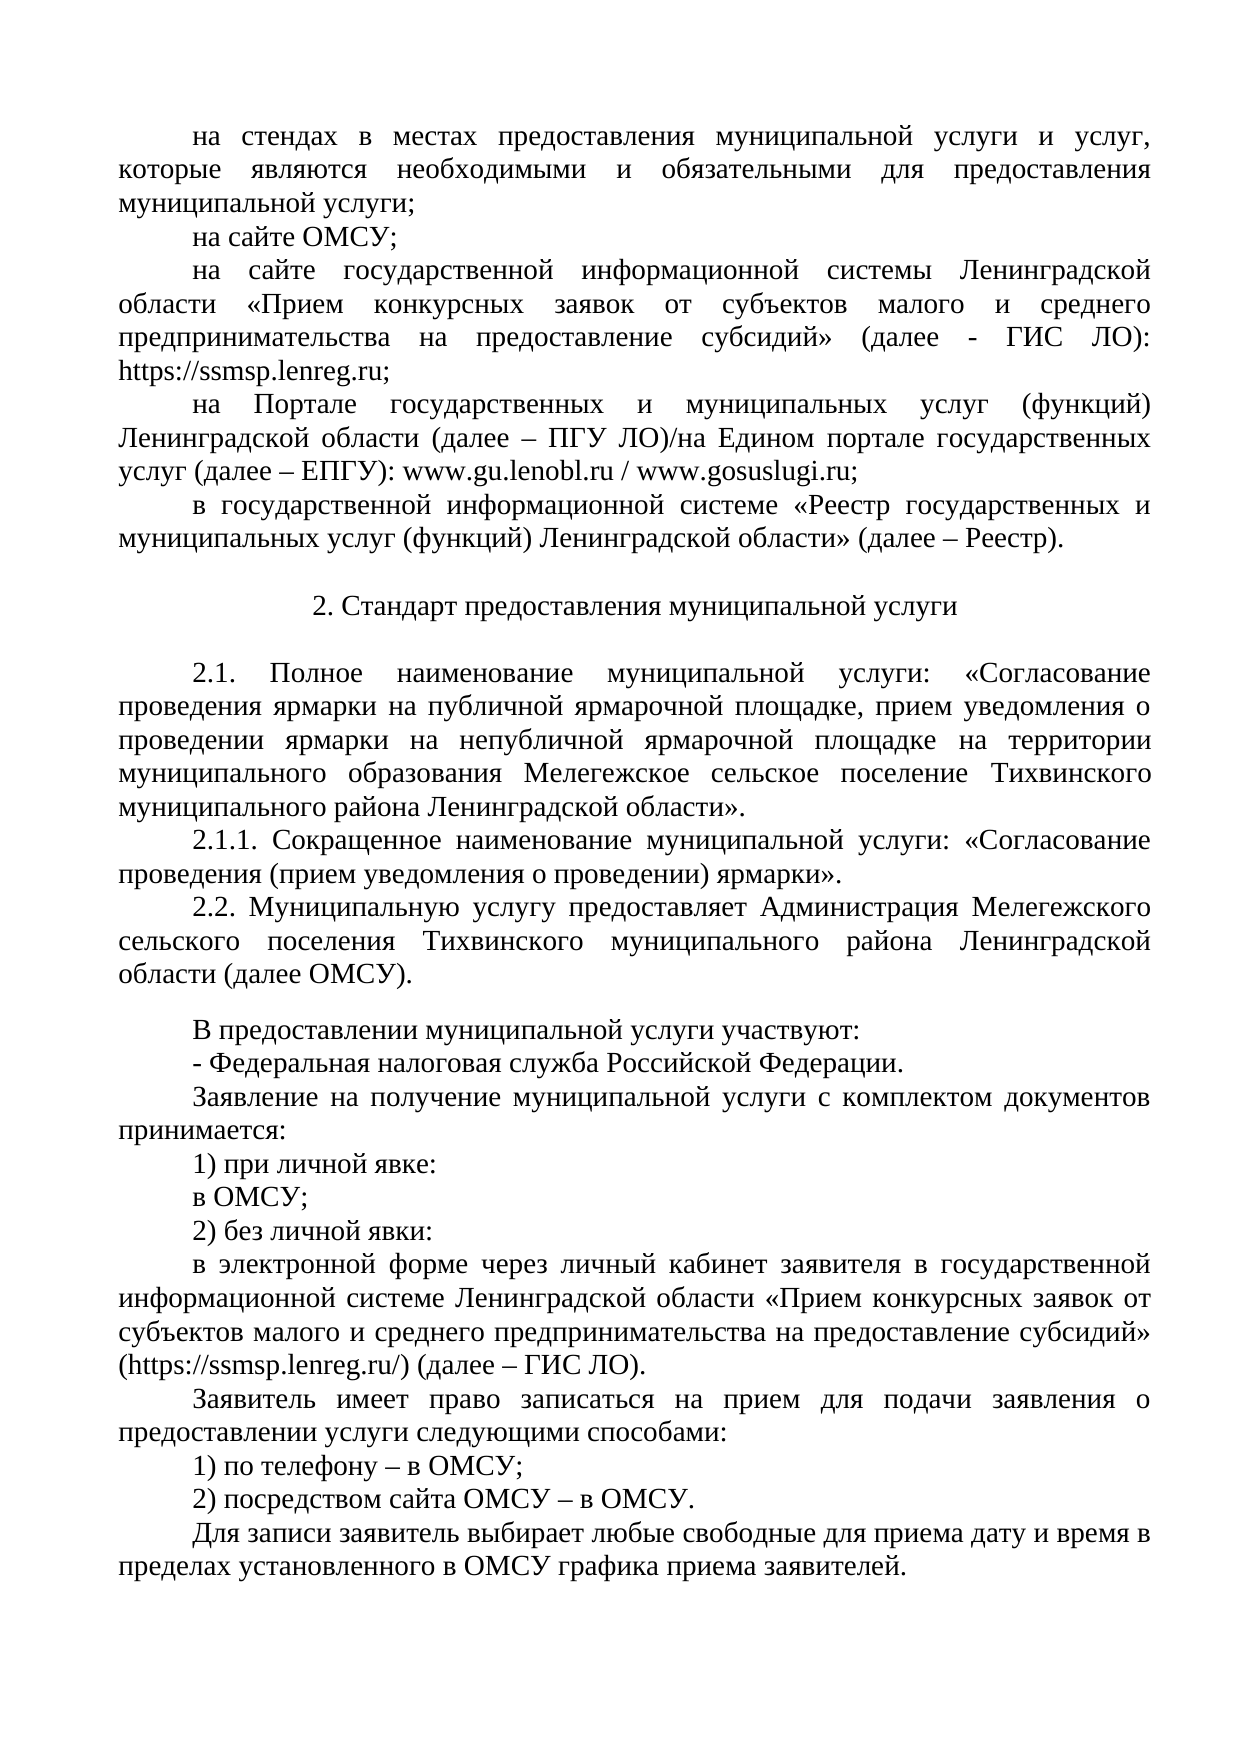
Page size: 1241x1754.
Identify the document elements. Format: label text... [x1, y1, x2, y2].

text 2.1. Полное наименование муниципальной услуги: «Согласование проведения ярмарки на публичной ярмарочной площадке, прием уведомления о проведении ярмарки на непубличной ярмарочной площадке на территории муниципального образования Мелегежское сельское поселение Тихвинского муниципального района Ленинградской области». [118, 655, 1152, 822]
text 1) по телефону – в ОМСУ; [118, 1448, 1152, 1481]
text Для записи заявитель выбирает любые свободные для приема дату и время в пределах установленного в ОМСУ графика приема заявителей. [118, 1515, 1152, 1582]
text В предоставлении муниципальной услуги участвуют: [118, 1012, 1152, 1045]
text Заявитель имеет право записаться на прием для подачи заявления о предоставлении услуги следующими способами: [118, 1381, 1152, 1448]
text 2) без личной явки: [118, 1213, 1152, 1247]
text в ОМСУ; [118, 1179, 1152, 1213]
text 1) при личной явке: [118, 1146, 1152, 1179]
text в государственной информационной системе «Реестр государственных и муниципальных услуг (функций) Ленинградской области» (далее – Реестр). [118, 487, 1152, 554]
text - Федеральная налоговая служба Российской Федерации. [118, 1045, 1152, 1079]
text Заявление на получение муниципальной услуги с комплектом документов принимается: [118, 1079, 1152, 1146]
text 2.2. Муниципальную услугу предоставляет Администрация Мелегежского сельского поселения Тихвинского муниципального района Ленинградской области (далее ОМСУ). [118, 889, 1152, 990]
text на сайте государственной информационной системы Ленинградской области «Прием конкурсных заявок от субъектов малого и среднего предпринимательства на предоставление субсидий» (далее - ГИС ЛО): https://ssmsp.lenreg.ru; [118, 252, 1152, 386]
text на Портале государственных и муниципальных услуг (функций) Ленинградской области (далее – ПГУ ЛО)/на Едином портале государственных услуг (далее – ЕПГУ): www.gu.lenobl.ru / www.gosuslugi.ru; [118, 386, 1152, 487]
text в электронной форме через личный кабинет заявителя в государственной информационной системе Ленинградской области «Прием конкурсных заявок от субъектов малого и среднего предпринимательства на предоставление субсидий» (https://ssmsp.lenreg.ru/) (далее – ГИС ЛО). [118, 1247, 1152, 1381]
text 2) посредством сайта ОМСУ – в ОМСУ. [118, 1481, 1152, 1515]
text 2. Стандарт предоставления муниципальной услуги [118, 588, 1152, 621]
text на сайте ОМСУ; [118, 219, 1152, 252]
text 2.1.1. Сокращенное наименование муниципальной услуги: «Согласование проведения (прием уведомления о проведении) ярмарки». [118, 822, 1152, 889]
text на стендах в местах предоставления муниципальной услуги и услуг, которые являются необходимыми и обязательными для предоставления муниципальной услуги; [118, 118, 1152, 219]
